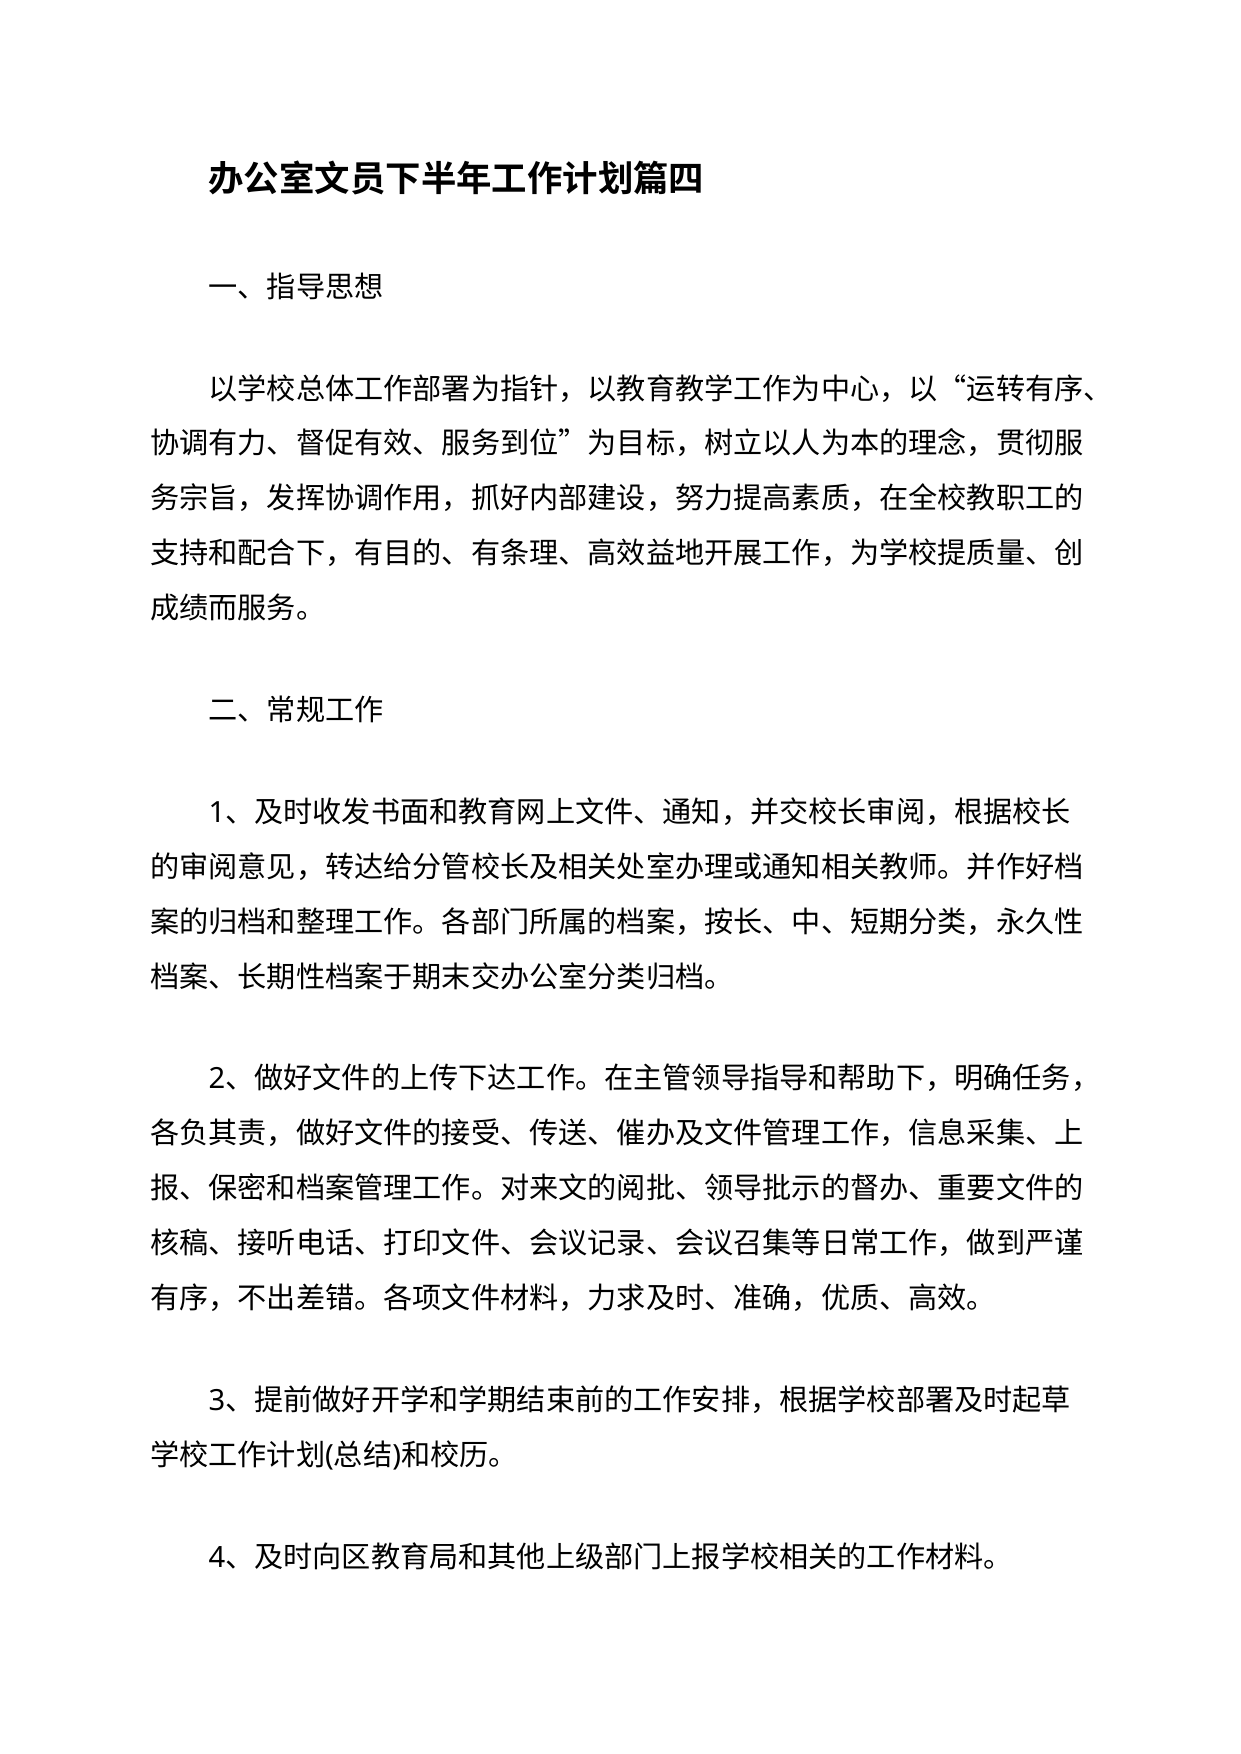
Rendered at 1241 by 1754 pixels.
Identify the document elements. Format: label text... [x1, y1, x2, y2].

text 一、指导思想 [150, 263, 1090, 306]
text 二、常规工作 [150, 687, 1090, 729]
text 4、及时向区教育局和其他上级部门上报学校相关的工作材料。 [150, 1533, 1090, 1576]
text 以学校总体工作部署为指针，以教育教学工作为中心，以“运转有序、协调有力、督促有效、服务到位”为目标，树立以人为本的理念，贯彻服务宗旨，发挥协调作用，抓好内部建设，努力提高素质，在全校教职工的支持和配合下，有目的、有条理、高效益地开展工作，为学校提质量、创成绩而服务。 [150, 365, 1090, 627]
text 2、做好文件的上传下达工作。在主管领导指导和帮助下，明确任务，各负其责，做好文件的接受、传送、催办及文件管理工作，信息采集、上报、保密和档案管理工作。对来文的阅批、领导批示的督办、重要文件的核稿、接听电话、打印文件、会议记录、会议召集等日常工作，做到严谨有序，不出差错。各项文件材料，力求及时、准确，优质、高效。 [150, 1055, 1090, 1317]
text 办公室文员下半年工作计划篇四 [150, 150, 1090, 201]
text 3、提前做好开学和学期结束前的工作安排，根据学校部署及时起草学校工作计划(总结)和校历。 [150, 1376, 1090, 1474]
text 1、及时收发书面和教育网上文件、通知，并交校长审阅，根据校长的审阅意见，转达给分管校长及相关处室办理或通知相关教师。并作好档案的归档和整理工作。各部门所属的档案，按长、中、短期分类，永久性档案、长期性档案于期末交办公室分类归档。 [150, 788, 1090, 995]
